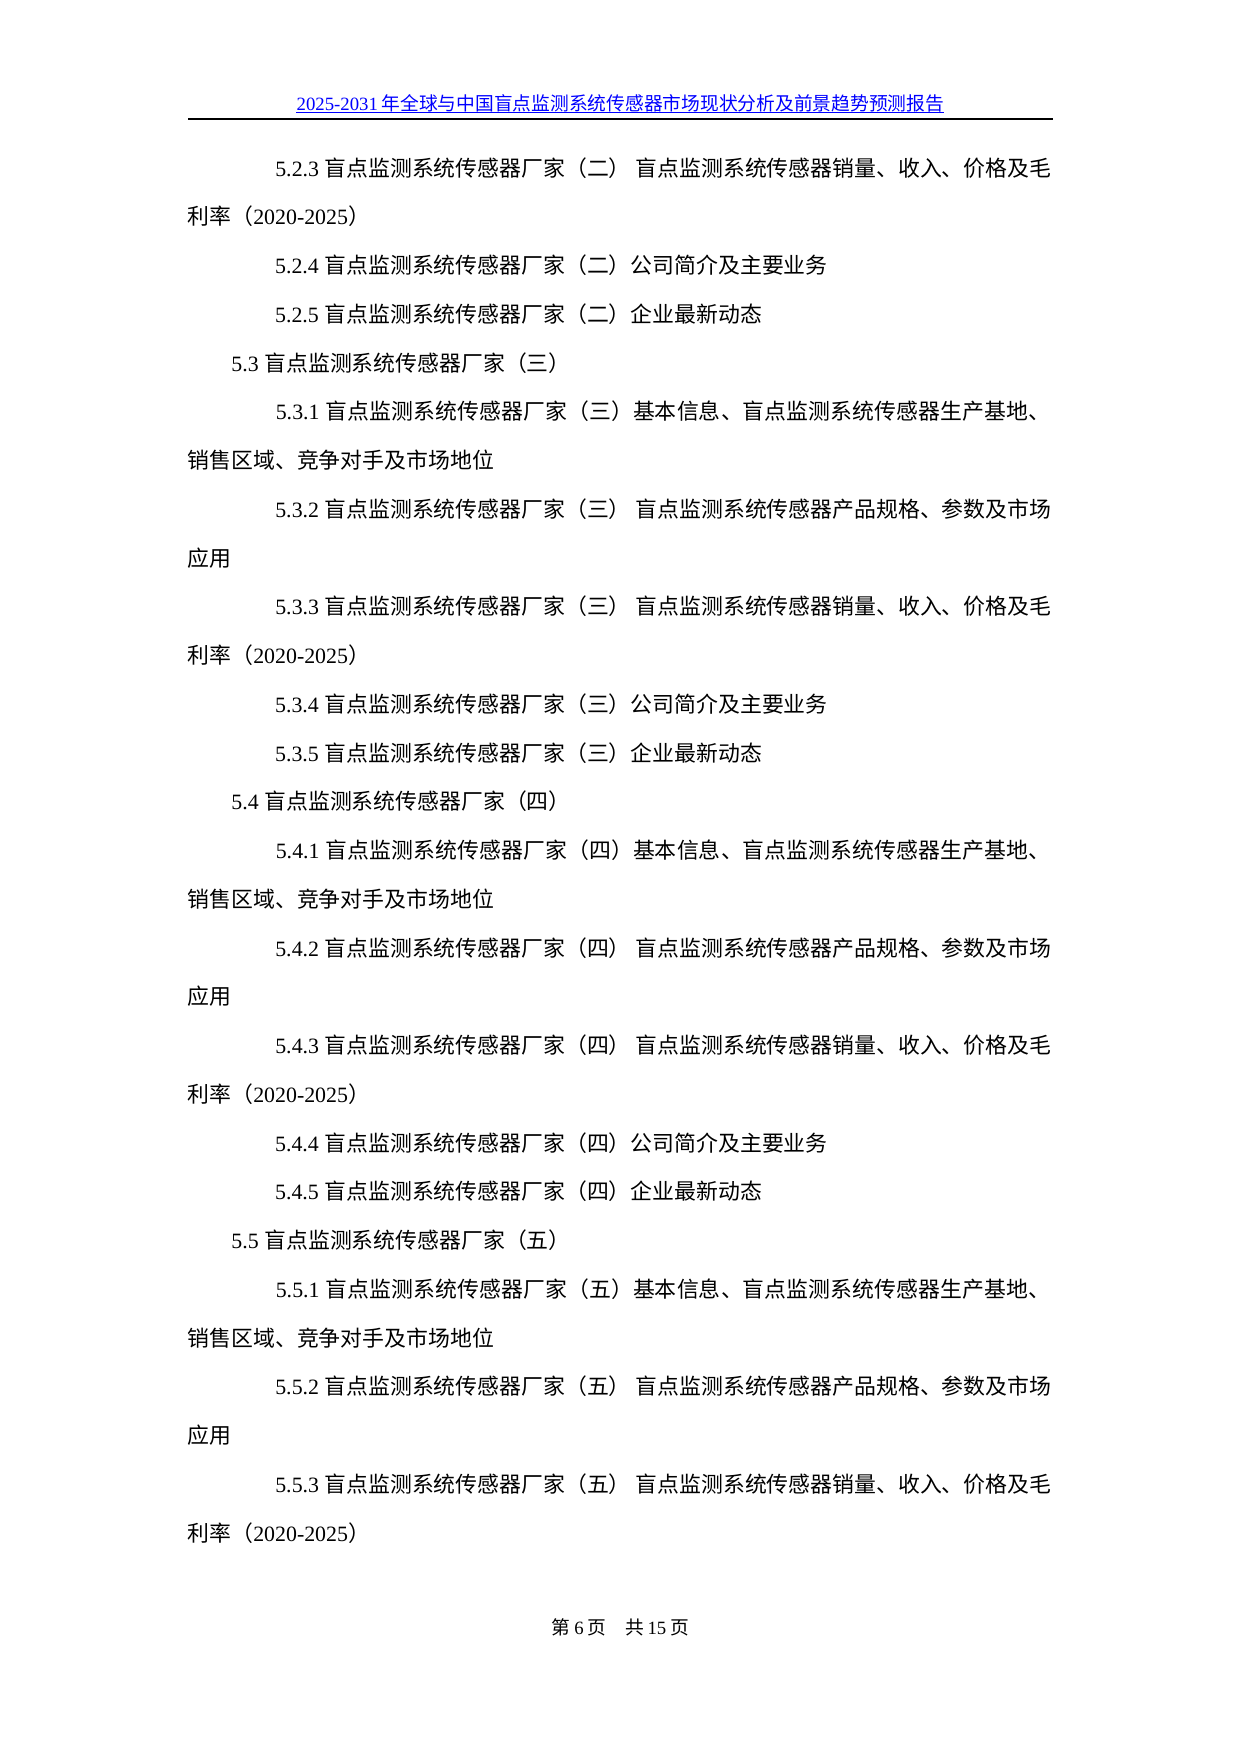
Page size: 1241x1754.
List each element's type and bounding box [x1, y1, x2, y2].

text [187, 150, 1053, 1548]
